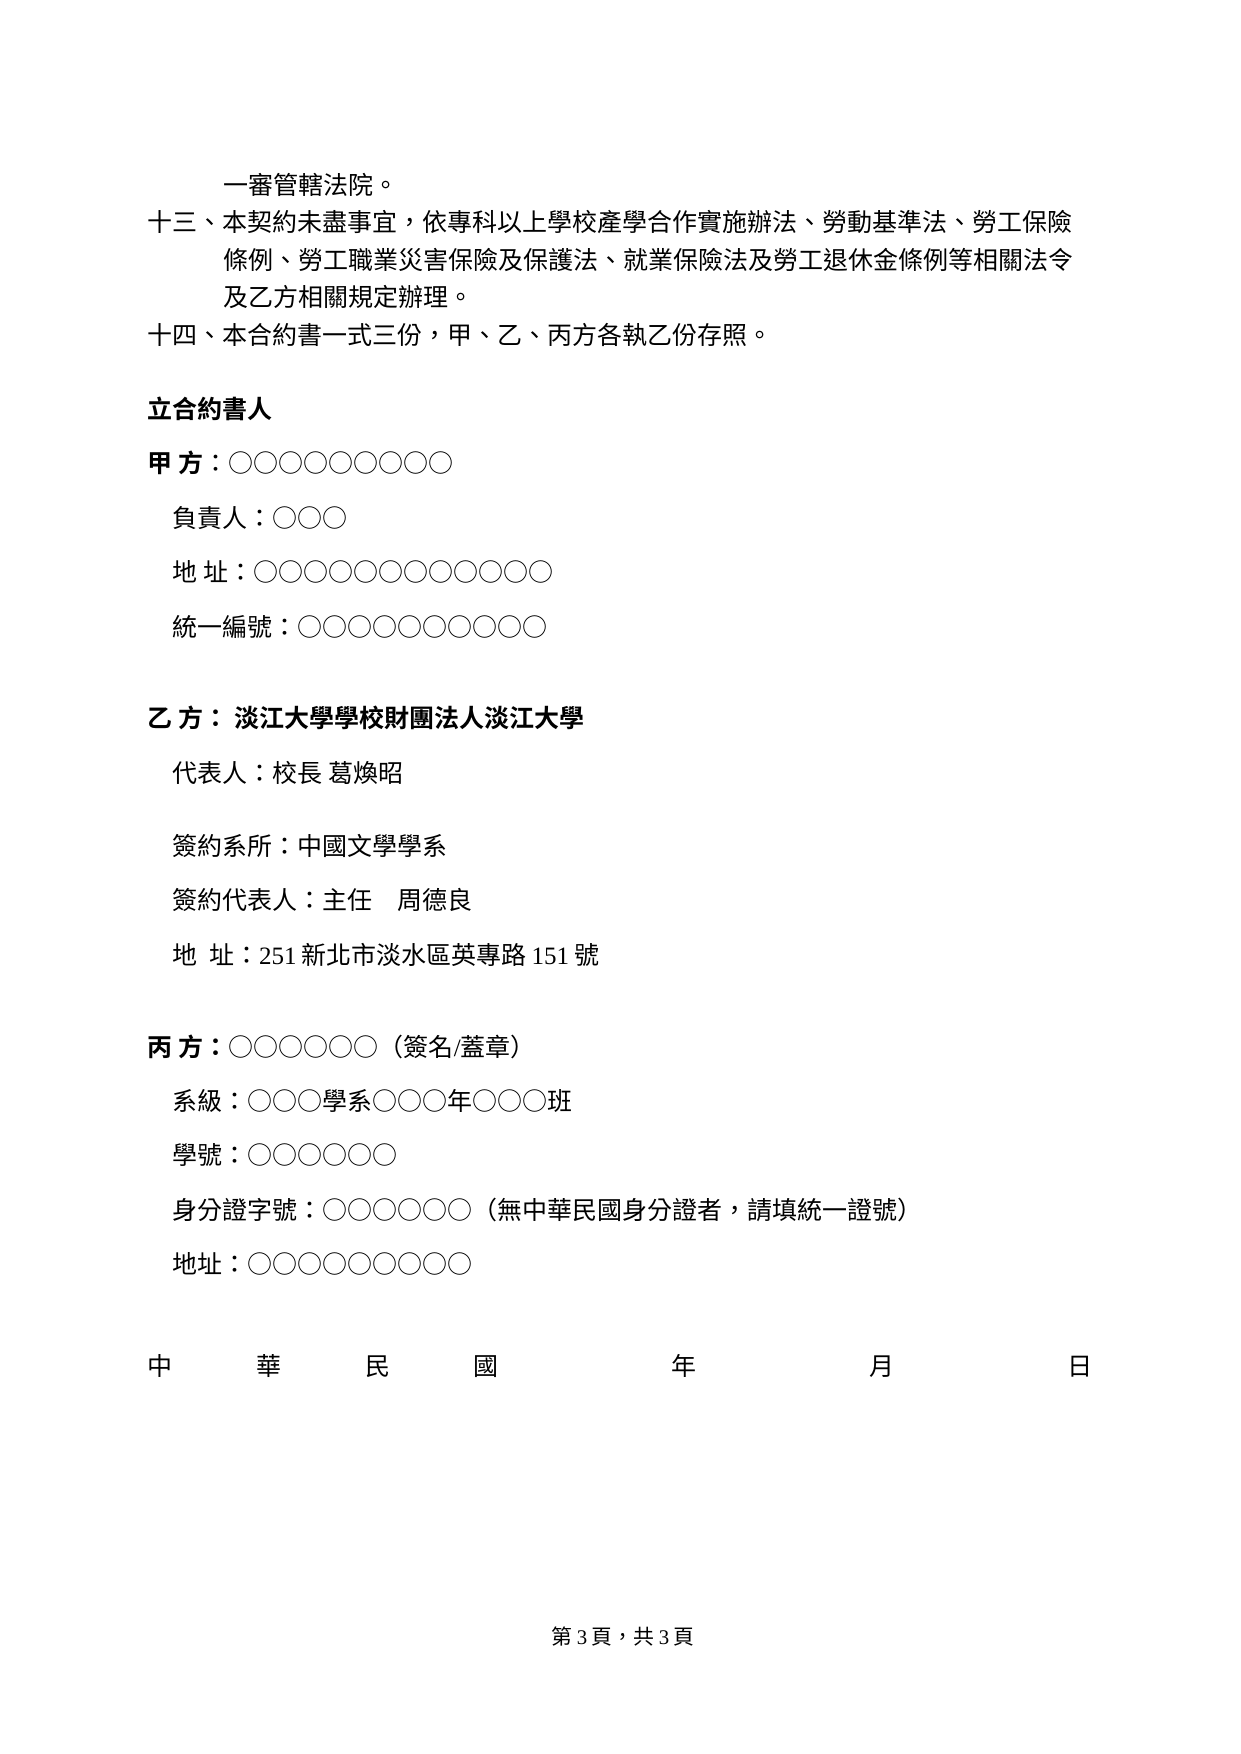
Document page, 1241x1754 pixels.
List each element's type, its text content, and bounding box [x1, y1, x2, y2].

text 簽約系所：中國文學學系 [173, 826, 1092, 863]
text 學號：○○○○○○ [173, 1136, 1092, 1172]
text 代表人：校長 葛煥昭 [173, 753, 1092, 789]
text 身分證字號：○○○○○○（無中華民國身分證者，請填統一證號） [173, 1190, 1092, 1226]
text 負責人：○○○ [173, 498, 1092, 534]
text 統一編號：○○○○○○○○○○ [173, 607, 1092, 643]
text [148, 164, 1092, 202]
text 地址：○○○○○○○○○ [173, 1244, 1092, 1281]
text 十四、本合約書一式三份，甲、乙、丙方各執乙份存照。 [148, 314, 1092, 352]
text 丙 方：○○○○○○（簽名/蓋章） [148, 1027, 1092, 1063]
text 十三、本契約未盡事宜，依專科以上學校產學合作實施辦法、勞動基準法、勞工保險條例、勞工職業災害保險及保護法、就業保險法及勞工退休金條例等相關法令及乙方相關規定辦理。 [148, 202, 1092, 314]
text 立合約書人 [148, 389, 1092, 426]
text 乙 方： 淡江大學學校財團法人淡江大學 [148, 699, 1092, 735]
text 中華民國 年 月 日 [148, 1328, 1092, 1403]
text 地 址：○○○○○○○○○○○○ [173, 553, 1092, 589]
text 系級：○○○學系○○○年○○○班 [173, 1081, 1092, 1118]
text 簽約代表人：主任 周德良 [173, 881, 1092, 917]
text 甲 方：○○○○○○○○○ [148, 444, 1092, 480]
text 地 址：251新北市淡水區英專路151號 [173, 935, 1092, 971]
